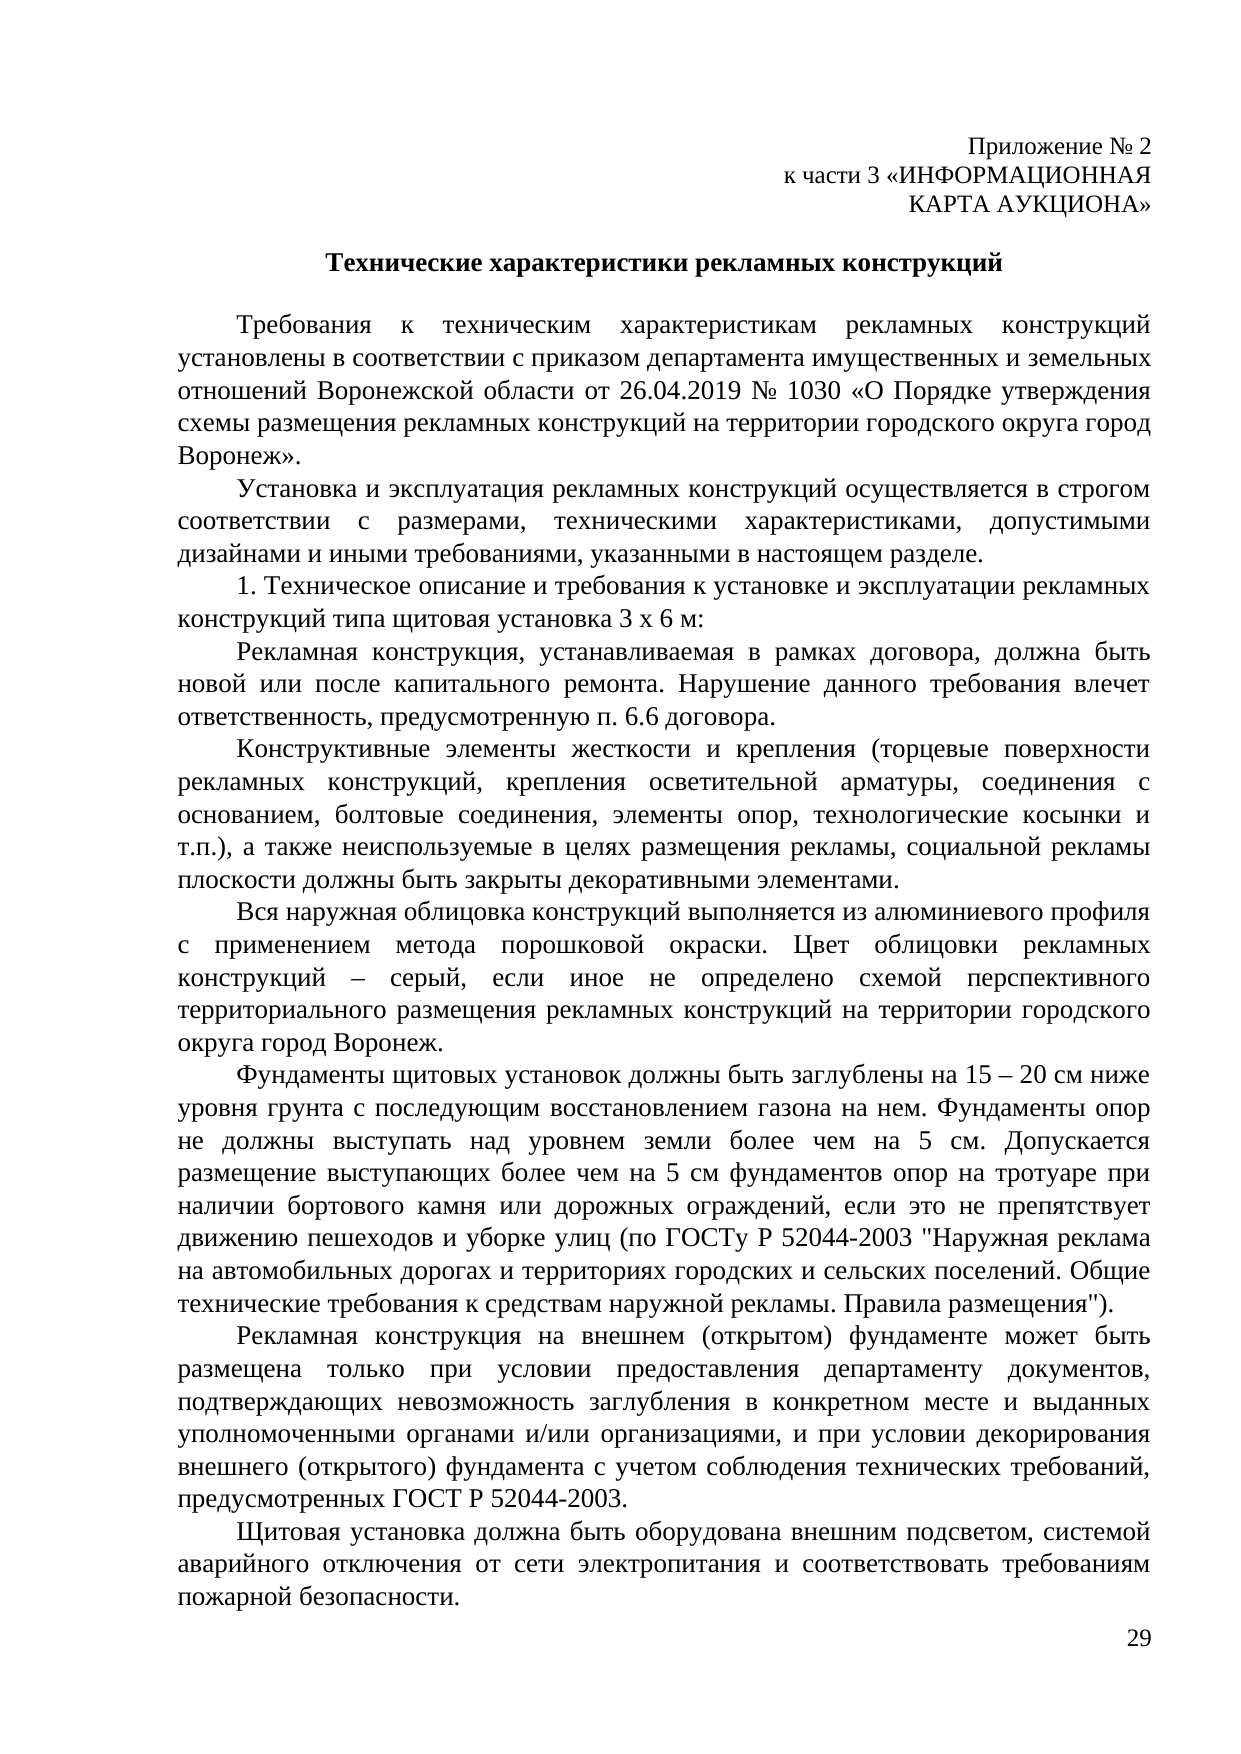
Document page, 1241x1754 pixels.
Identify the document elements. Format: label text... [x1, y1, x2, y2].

text Технические характеристики рекламных конструкций [177, 246, 1152, 277]
text Фундаменты щитовых установок должны быть заглублены на 15 – 20 см ниже уровня грунта с последующим восстановлением газона на нем. Фундаменты опор не должны выступать над уровнем земли более чем на 5 см. Допускается размещение выступающих более чем на 5 см фундаментов опор на тротуаре при наличии бортового камня или дорожных ограждений, если это не препятствует движению пешеходов и уборке улиц (по ГОСТу Р 52044-2003 "Наружная реклама на автомобильных дорогах и территориях городских и сельских поселений. Общие технические требования к средствам наружной рекламы. Правила размещения"). [177, 1058, 1152, 1318]
text Вся наружная облицовка конструкций выполняется из алюминиевого профиля с применением метода порошковой окраски. Цвет облицовки рекламных конструкций – серый, если иное не определено схемой перспективного территориального размещения рекламных конструкций на территории городского округа город Воронеж. [177, 896, 1152, 1057]
text Требования к техническим характеристикам рекламных конструкций установлены в соответствии с приказом департамента имущественных и земельных отношений Воронежской области от 26.04.2019 № 1030 «О Порядке утверждения схемы размещения рекламных конструкций на территории городского округа город Воронеж». [177, 309, 1152, 470]
text Конструктивные элементы жесткости и крепления (торцевые поверхности рекламных конструкций, крепления осветительной арматуры, соединения с основанием, болтовые соединения, элементы опор, технологические косынки и т.п.), а также неиспользуемые в целях размещения рекламы, социальной рекламы плоскости должны быть закрыты декоративными элементами. [177, 732, 1152, 894]
text КАРТА АУКЦИОНА» [177, 189, 1152, 218]
text 1. Техническое описание и требования к установке и эксплуатации рекламных конструкций типа щитовая установка 3 х 6 м: [177, 569, 1152, 633]
text Установка и эксплуатация рекламных конструкций осуществляется в строгом соответствии с размерами, техническими характеристиками, допустимыми дизайнами и иными требованиями, указанными в настоящем разделе. [177, 472, 1152, 568]
text к части 3 «ИНФОРМАЦИОННАЯ [177, 160, 1152, 189]
text Рекламная конструкция, устанавливаемая в рамках договора, должна быть новой или после капитального ремонта. Нарушение данного требования влечет ответственность, предусмотренную п. 6.6 договора. [177, 635, 1152, 731]
text Рекламная конструкция на внешнем (открытом) фундаменте может быть размещена только при условии предоставления департаменту документов, подтверждающих невозможность заглубления в конкретном месте и выданных уполномоченными органами и/или организациями, и при условии декорирования внешнего (открытого) фундамента с учетом соблюдения технических требований, предусмотренных ГОСТ Р 52044-2003. [177, 1319, 1152, 1513]
text Щитовая установка должна быть оборудована внешним подсветом, системой аварийного отключения от сети электропитания и соответствовать требованиям пожарной безопасности. [177, 1515, 1152, 1611]
text Приложение № 2 [177, 131, 1152, 160]
